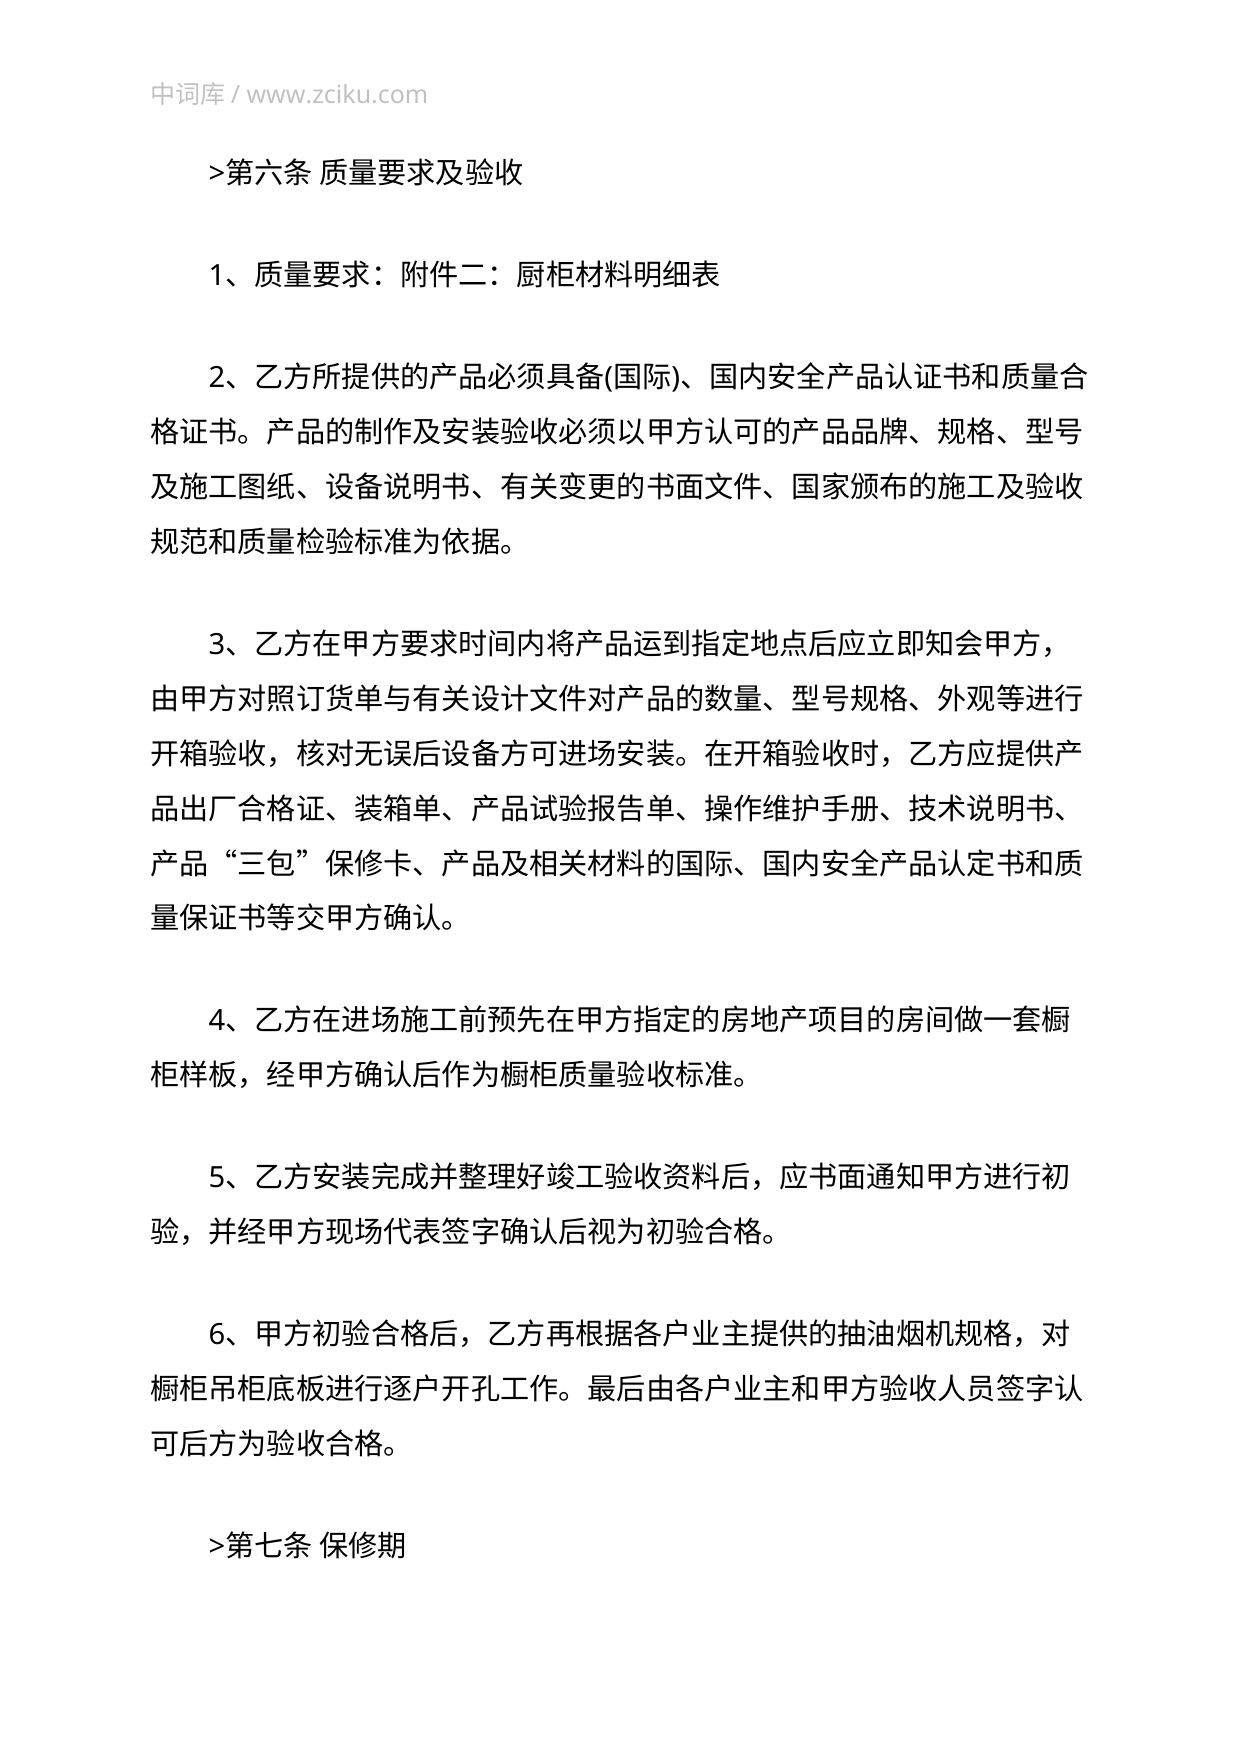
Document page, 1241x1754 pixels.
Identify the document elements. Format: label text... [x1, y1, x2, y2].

text >第七条 保修期 [150, 1522, 1090, 1564]
text 3、乙方在甲方要求时间内将产品运到指定地点后应立即知会甲方，由甲方对照订货单与有关设计文件对产品的数量、型号规格、外观等进行开箱验收，核对无误后设备方可进场安装。在开箱验收时，乙方应提供产品出厂合格证、装箱单、产品试验报告单、操作维护手册、技术说明书、产品“三包”保修卡、产品及相关材料的国际、国内安全产品认定书和质量保证书等交甲方确认。 [150, 621, 1090, 937]
text 6、甲方初验合格后，乙方再根据各户业主提供的抽油烟机规格，对橱柜吊柜底板进行逐户开孔工作。最后由各户业主和甲方验收人员签字认可后方为验收合格。 [150, 1310, 1090, 1463]
text 2、乙方所提供的产品必须具备(国际)、国内安全产品认证书和质量合格证书。产品的制作及安装验收必须以甲方认可的产品品牌、规格、型号及施工图纸、设备说明书、有关变更的书面文件、国家颁布的施工及验收规范和质量检验标准为依据。 [150, 354, 1090, 561]
text 1、质量要求：附件二：厨柜材料明细表 [150, 252, 1090, 294]
text 5、乙方安装完成并整理好竣工验收资料后，应书面通知甲方进行初验，并经甲方现场代表签字确认后视为初验合格。 [150, 1154, 1090, 1251]
text >第六条 质量要求及验收 [150, 150, 1090, 192]
text 4、乙方在进场施工前预先在甲方指定的房地产项目的房间做一套橱柜样板，经甲方确认后作为橱柜质量验收标准。 [150, 997, 1090, 1094]
